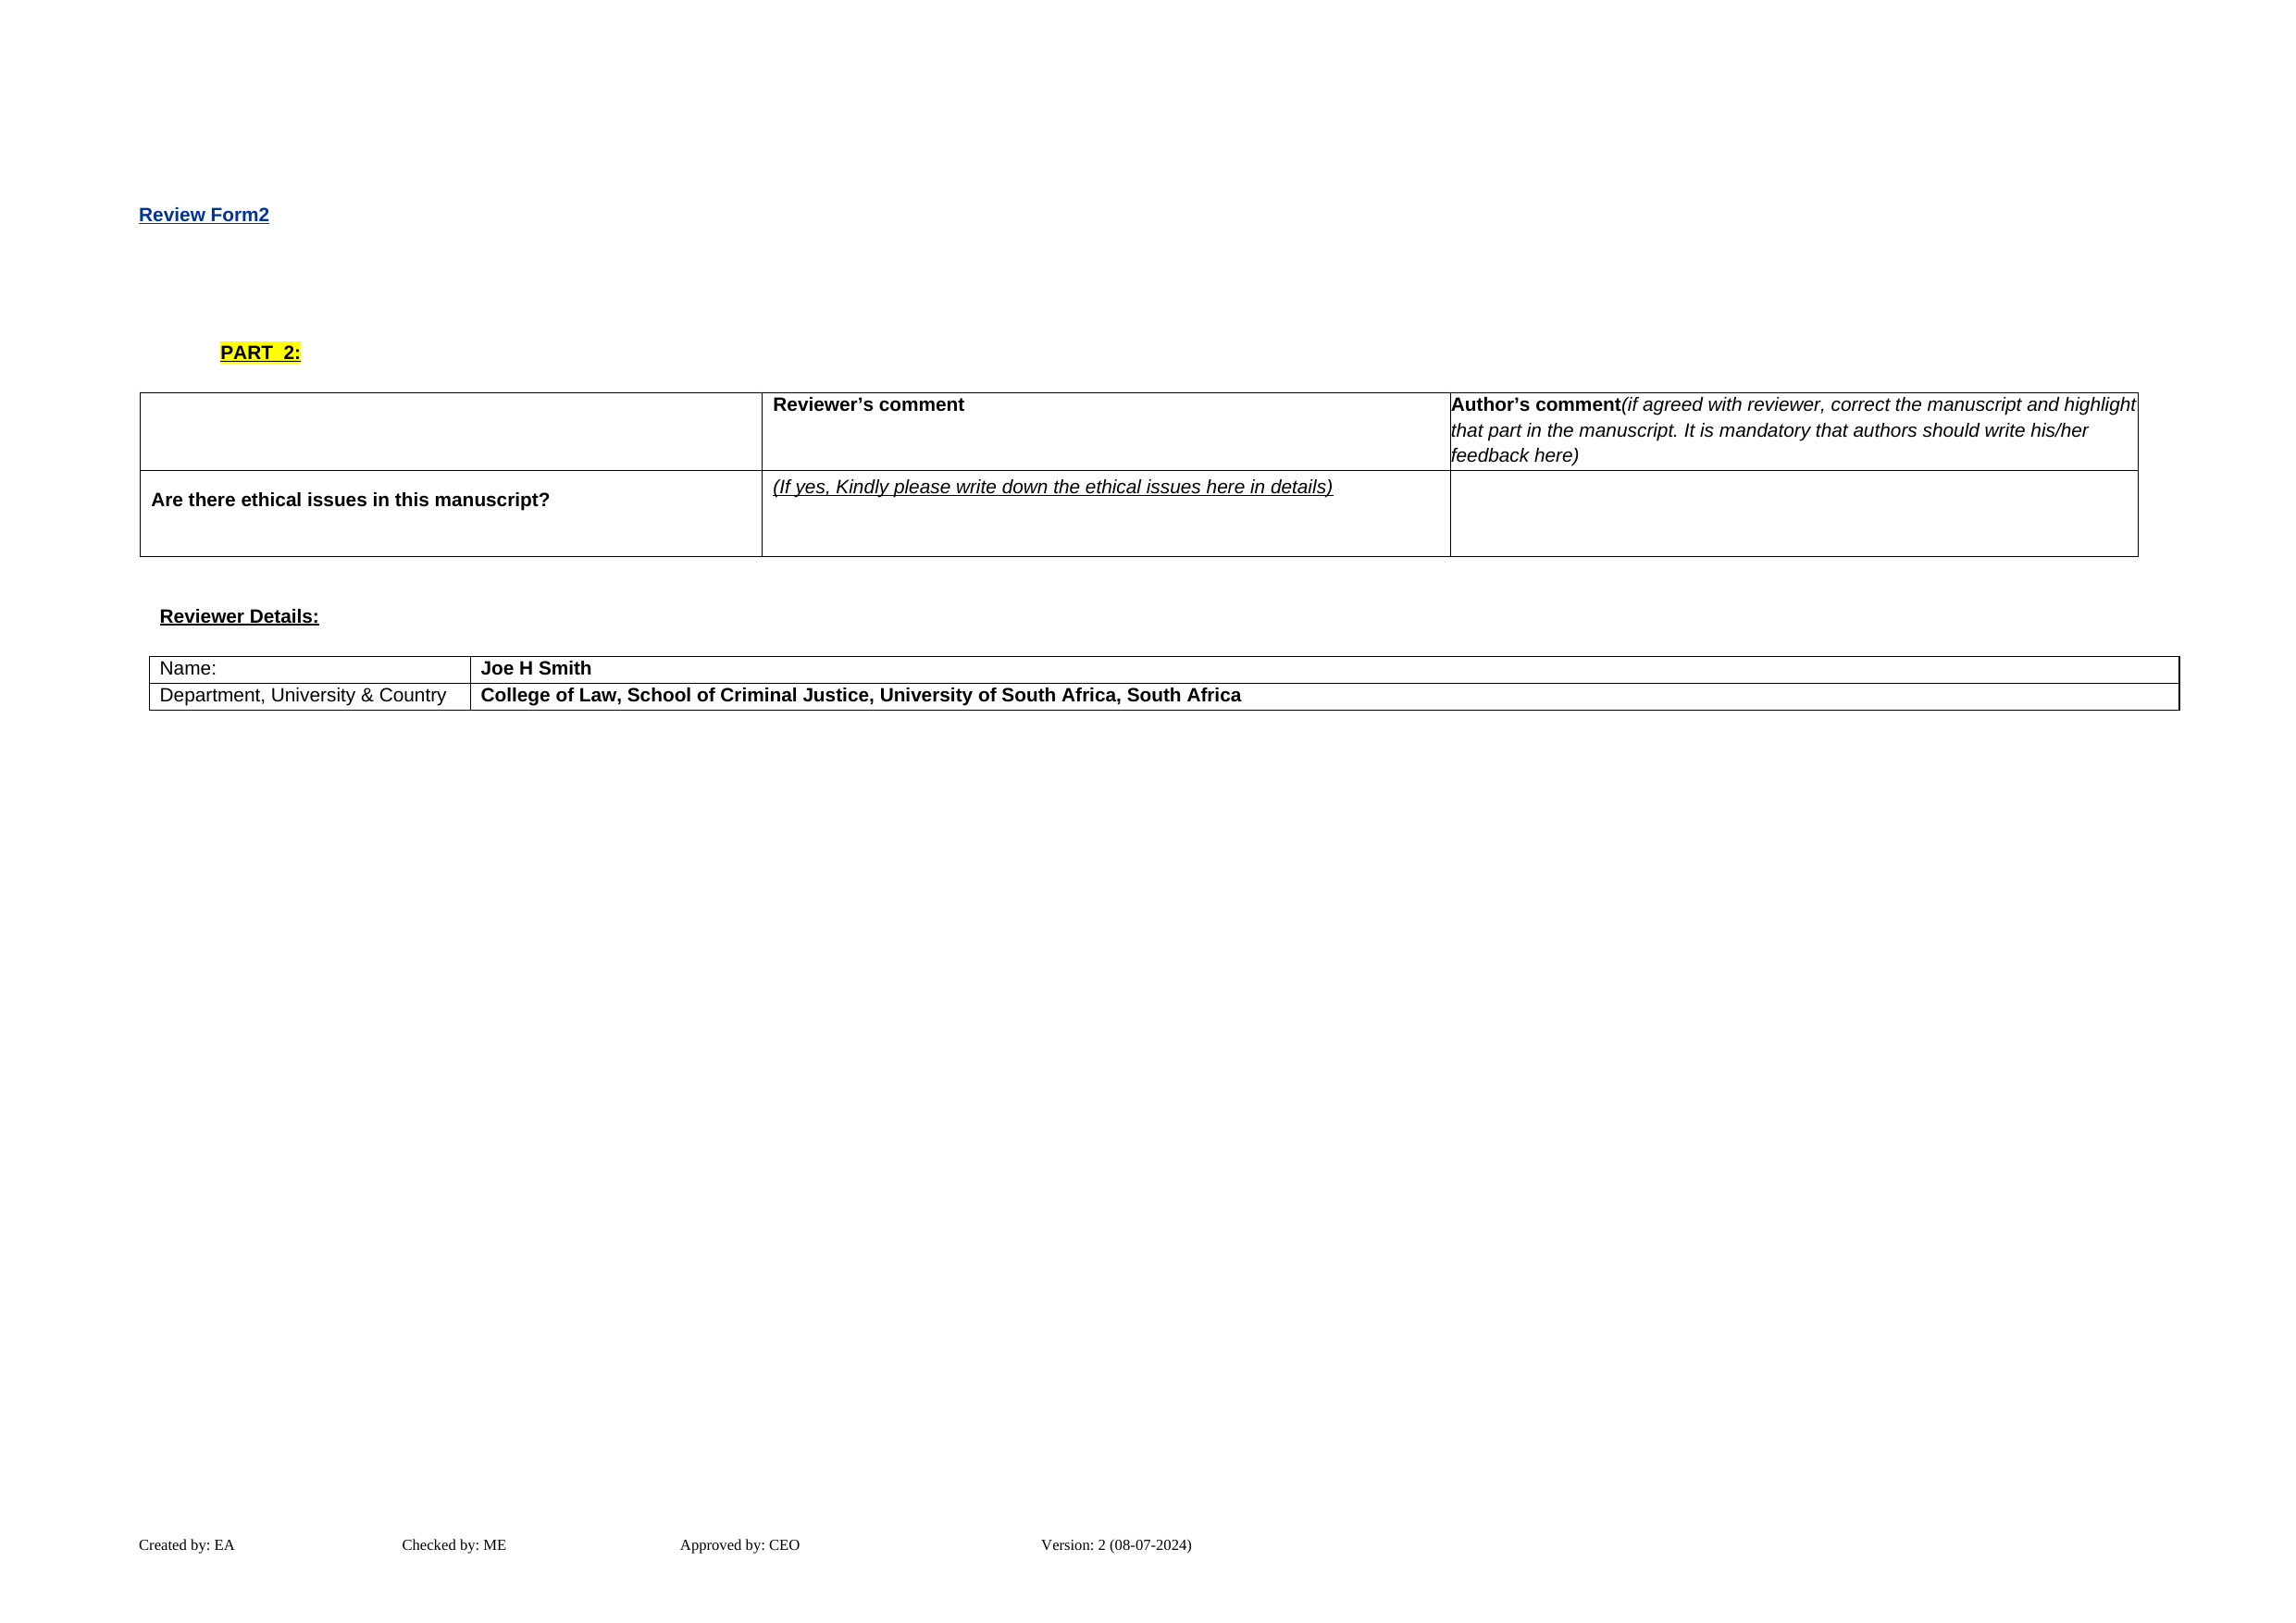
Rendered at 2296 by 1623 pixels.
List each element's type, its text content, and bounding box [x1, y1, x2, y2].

table_cell [141, 393, 762, 470]
table_cell Are there ethical issues in this manuscript? [141, 471, 762, 556]
table_header Reviewer Details: [149, 579, 2179, 655]
table_cell [1451, 471, 2138, 556]
table_cell Reviewer’s comment [763, 393, 1450, 470]
table_cell Author’s comment(if agreed with reviewer, correct the manuscript and highlight that part in the manuscript. It is mandatory that authors should write his/her feedback here) [1451, 393, 2138, 470]
table_cell Department, University & Country [150, 684, 470, 710]
table_cell (If yes, Kindly please write down the ethical issues here in details) [763, 471, 1450, 556]
table_cell Name: [150, 657, 470, 683]
table_cell Joe H Smith [471, 657, 2178, 683]
table_cell College of Law, School of Criminal Justice, University of South Africa, South Africa [471, 684, 2178, 710]
table_header PART 2: [141, 341, 2138, 392]
